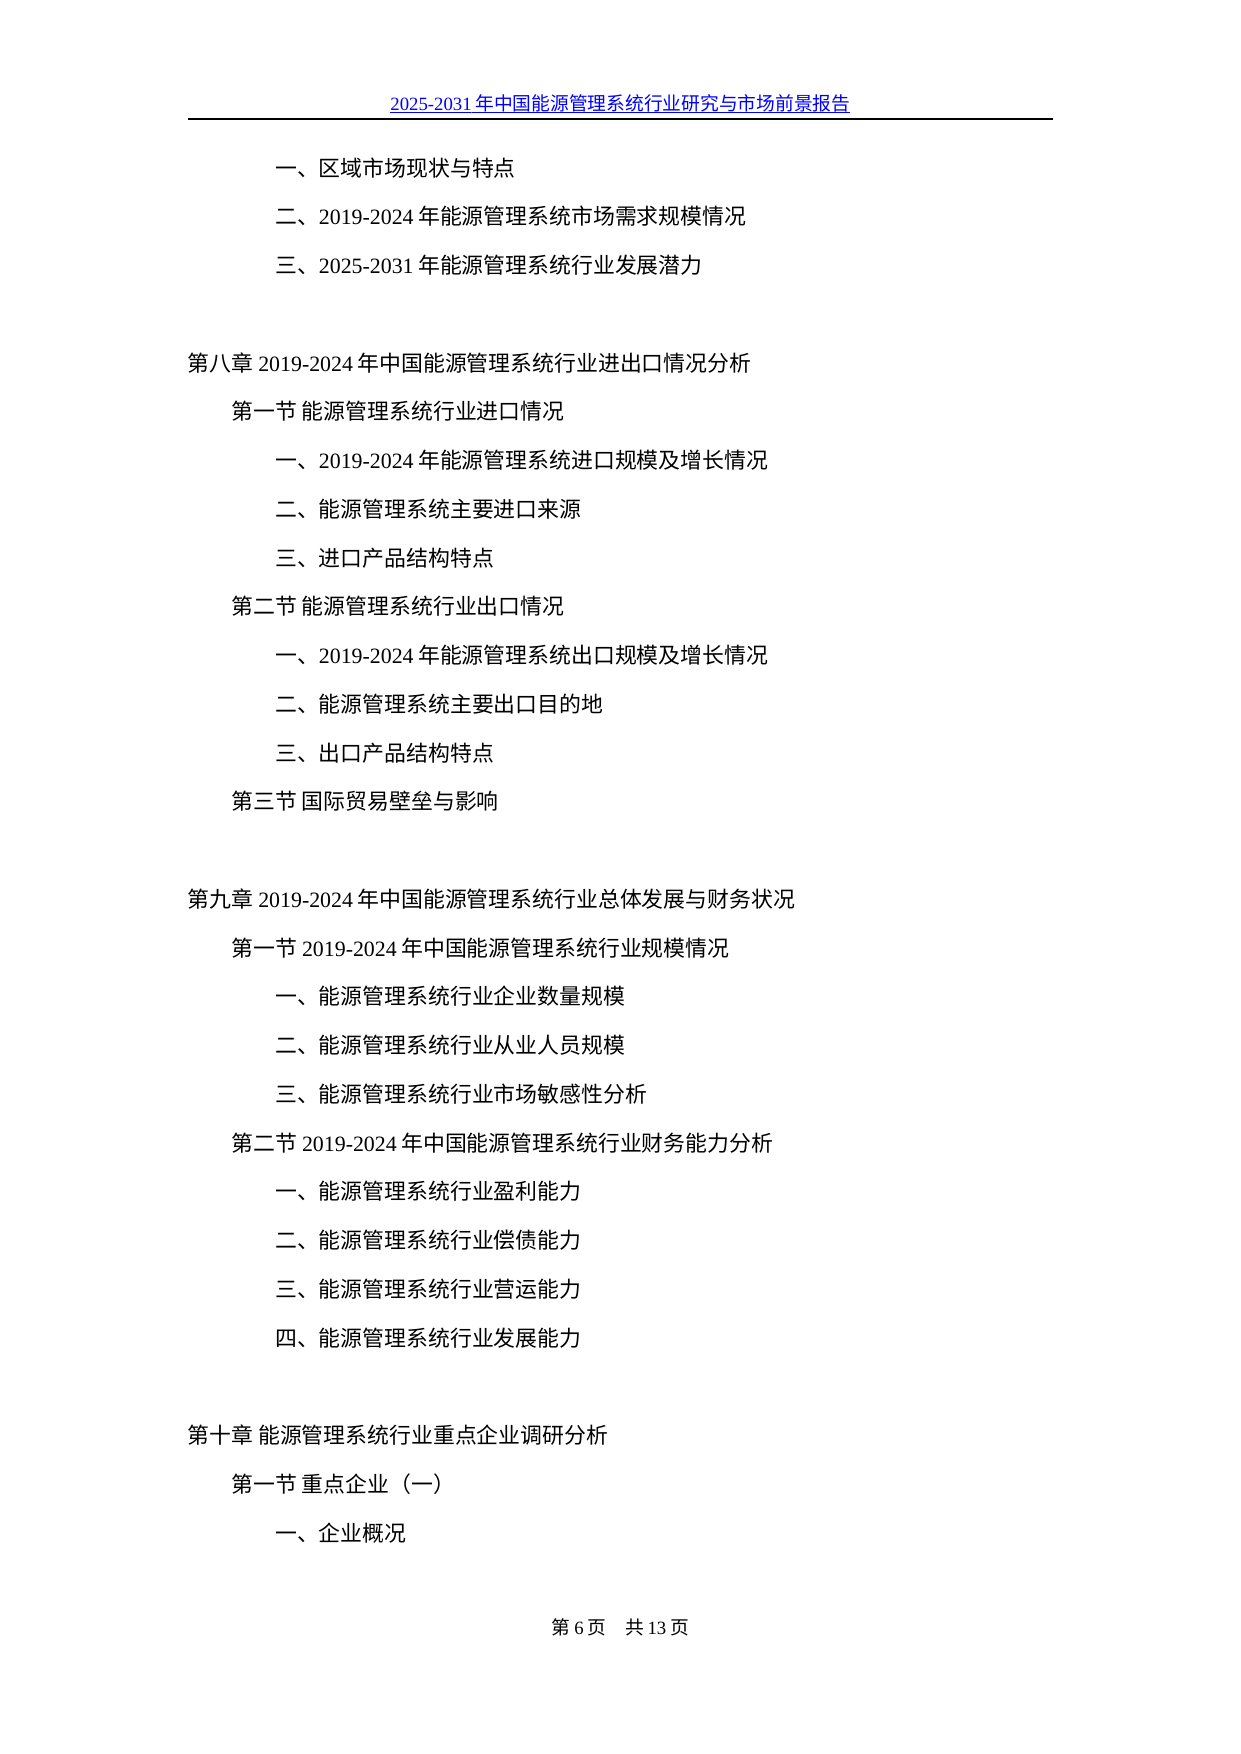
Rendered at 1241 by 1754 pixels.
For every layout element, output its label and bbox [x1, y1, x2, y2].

text [187, 150, 1053, 1548]
